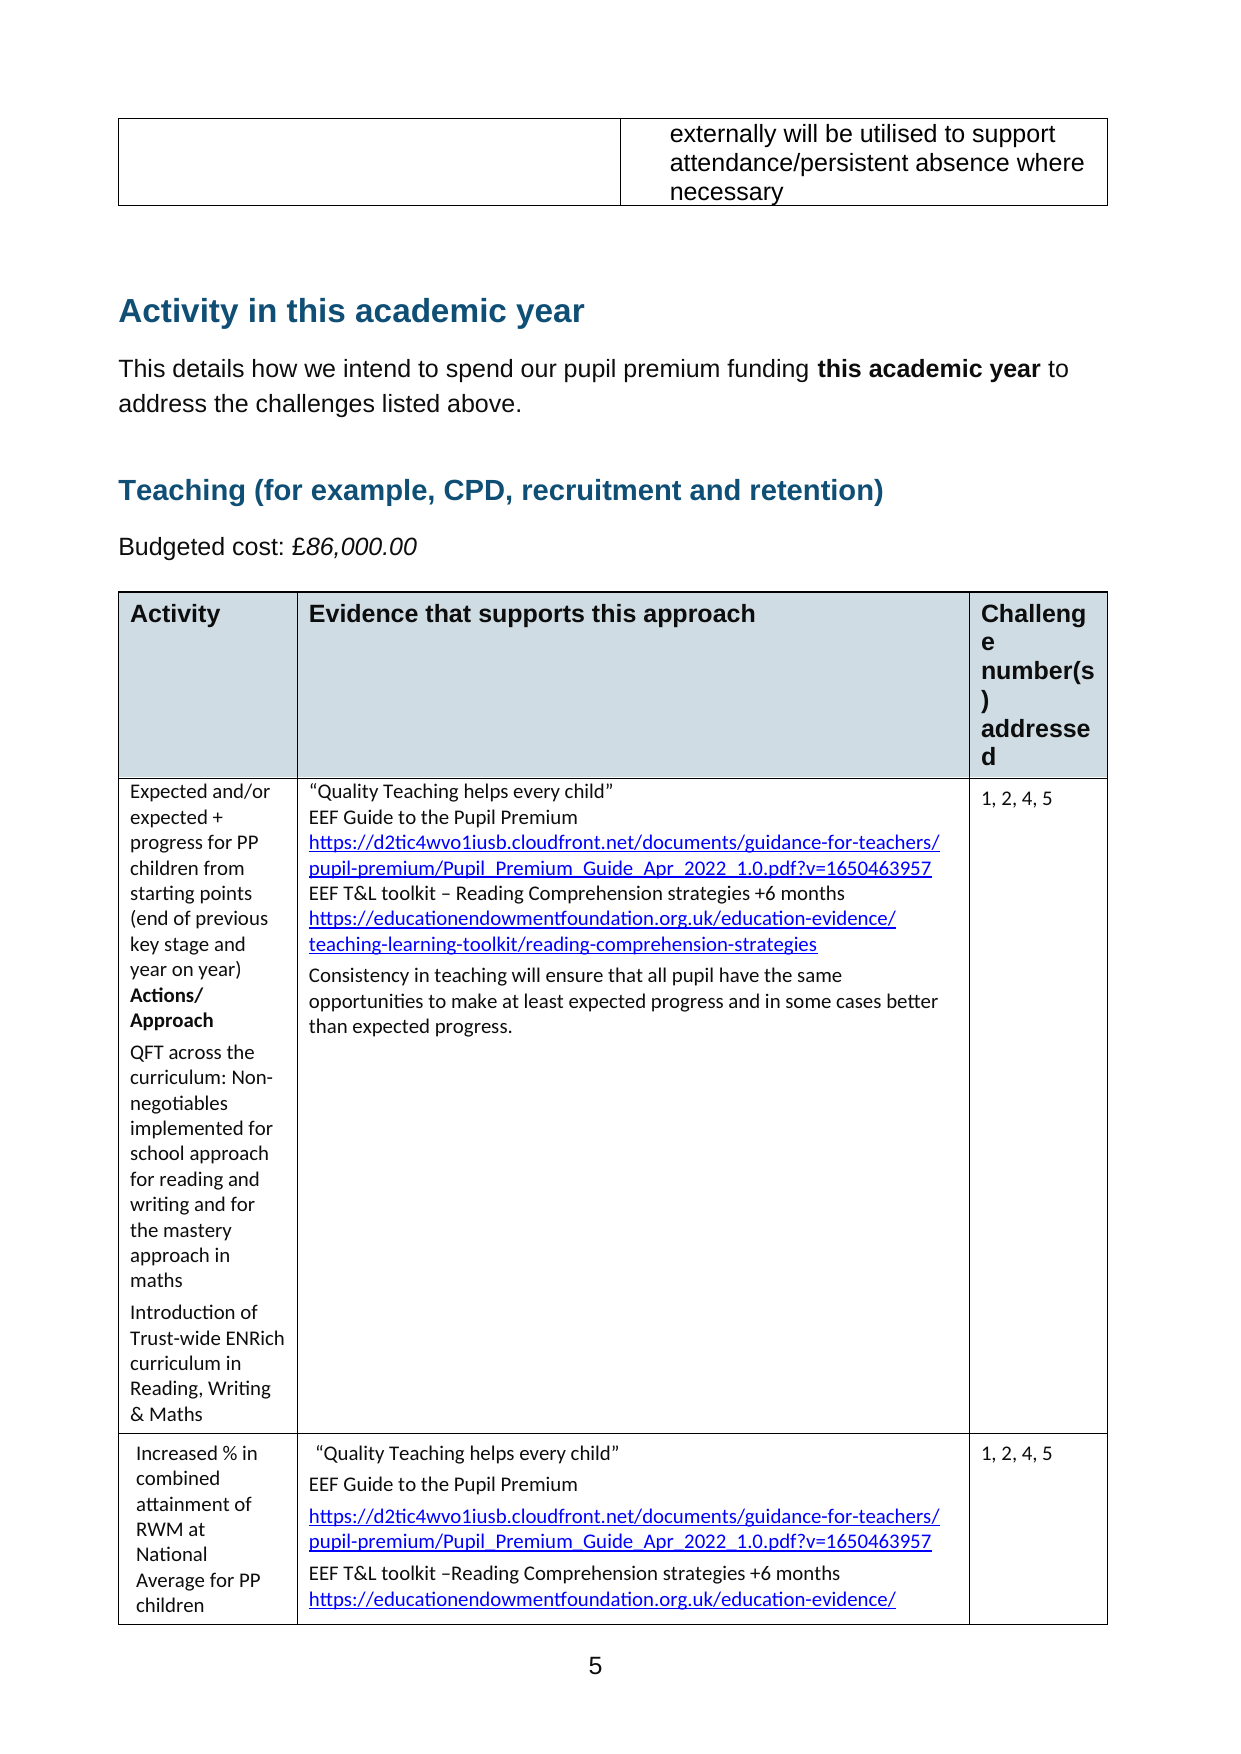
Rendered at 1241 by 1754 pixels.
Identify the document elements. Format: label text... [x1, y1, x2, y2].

text This details how we intend to spend our pupil premium funding this academic year to address the challenges listed above. [118, 354, 1107, 418]
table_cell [298, 1434, 969, 1624]
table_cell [119, 119, 620, 205]
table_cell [621, 119, 1107, 205]
table_header Evidence that supports this approach [298, 593, 969, 777]
table_cell 1, 2, 4, 5 [970, 779, 1107, 1433]
text Budgeted cost: £86,000.00 [118, 532, 1107, 561]
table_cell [119, 1434, 297, 1624]
table_cell Expected and/or expected + progress for PP children from starting points (end of previous key stage and year on year) Actions/Approach QFT across the curriculum: Non-negotiables implemented for school approach for reading and writing and for the mastery approach in maths Introduction of Trust-wide ENRich curriculum in Reading, Writing & Maths [119, 779, 297, 1433]
table_header Activity [119, 593, 297, 777]
subtitle Activity in this academic year [118, 291, 1107, 329]
subtitle Teaching (for example, CPD, recruitment and retention) [118, 473, 1107, 507]
table_header Challenge number(s) addressed [970, 593, 1107, 777]
table_cell 1, 2, 4, 5 [970, 1434, 1107, 1624]
